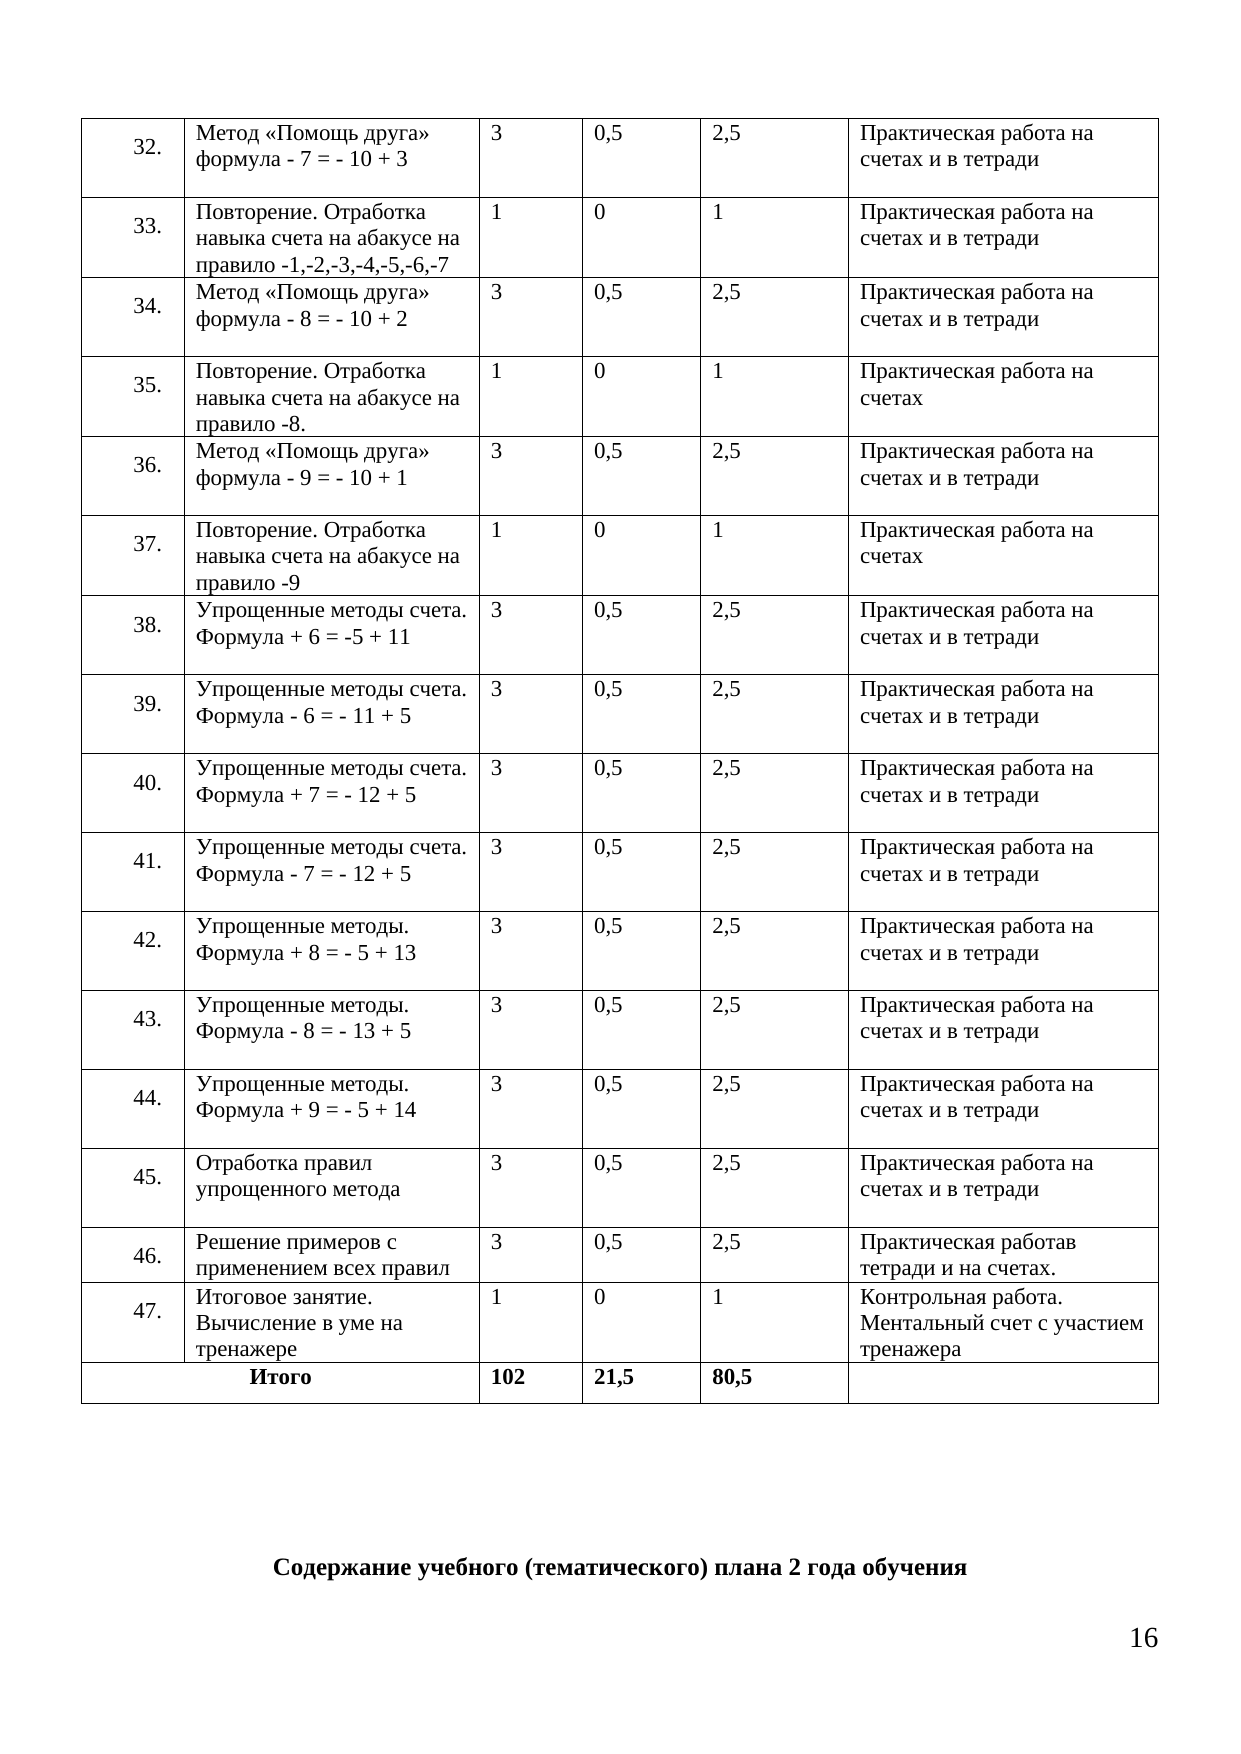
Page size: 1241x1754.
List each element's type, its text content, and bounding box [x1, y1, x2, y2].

table_cell 3 [480, 119, 582, 197]
table_cell Упрощенные методы. Формула + 8 = - 5 + 13 [185, 912, 479, 990]
table_cell 3 [480, 912, 582, 990]
table_cell [82, 198, 184, 277]
table_cell Практическая работа на счетах [849, 357, 1158, 436]
table_cell 3 [480, 754, 582, 832]
table_cell 102 [480, 1363, 582, 1402]
table_cell 80,5 [701, 1363, 848, 1402]
table_cell 0 [583, 516, 700, 595]
table_cell 3 [480, 675, 582, 753]
table_cell 0 [583, 198, 700, 277]
table_cell [82, 119, 184, 197]
table_cell 0,5 [583, 754, 700, 832]
table_cell [82, 833, 184, 911]
table_cell 2,5 [701, 1070, 848, 1148]
table_cell 1 [701, 357, 848, 436]
table_cell Практическая работа на счетах и в тетради [849, 991, 1158, 1069]
table_cell Практическая работа на счетах и в тетради [849, 833, 1158, 911]
table_cell Практическая работа на счетах [849, 516, 1158, 595]
table_cell Практическая работа на счетах и в тетради [849, 1070, 1158, 1148]
table_cell Метод «Помощь друга» формула - 7 = - 10 + 3 [185, 119, 479, 197]
table_cell 3 [480, 1228, 582, 1282]
table_cell [82, 912, 184, 990]
table_cell Метод «Помощь друга» формула - 8 = - 10 + 2 [185, 278, 479, 356]
table_cell Упрощенные методы. Формула - 8 = - 13 + 5 [185, 991, 479, 1069]
table_cell 3 [480, 596, 582, 674]
table_cell [82, 675, 184, 753]
table_cell 2,5 [701, 437, 848, 515]
table_cell Метод «Помощь друга» формула - 9 = - 10 + 1 [185, 437, 479, 515]
table_cell Практическая работа на счетах и в тетради [849, 278, 1158, 356]
table_cell 3 [480, 278, 582, 356]
table_cell Упрощенные методы счета. Формула - 6 = - 11 + 5 [185, 675, 479, 753]
table_cell 0,5 [583, 437, 700, 515]
table_cell 1 [480, 198, 582, 277]
table_cell 2,5 [701, 1149, 848, 1227]
table_cell 1 [480, 1283, 582, 1362]
table_cell Итоговое занятие. Вычисление в уме на тренажере [185, 1283, 479, 1362]
table_cell Упрощенные методы. Формула + 9 = - 5 + 14 [185, 1070, 479, 1148]
table_cell [82, 1149, 184, 1227]
table_cell 1 [701, 198, 848, 277]
table_cell 0,5 [583, 675, 700, 753]
table_cell Повторение. Отработка навыка счета на абакусе на правило -1,-2,-3,-4,-5,-6,-7 [185, 198, 479, 277]
table_cell 2,5 [701, 912, 848, 990]
table_cell 1 [701, 516, 848, 595]
table_cell Практическая работа на счетах и в тетради [849, 912, 1158, 990]
table_cell Упрощенные методы счета. Формула + 6 = -5 + 11 [185, 596, 479, 674]
table_cell 0,5 [583, 1149, 700, 1227]
table_cell [82, 596, 184, 674]
table_cell [82, 754, 184, 832]
table_cell Упрощенные методы счета. Формула - 7 = - 12 + 5 [185, 833, 479, 911]
table_cell 3 [480, 1149, 582, 1227]
table_cell [82, 278, 184, 356]
table_cell 0,5 [583, 1228, 700, 1282]
table_cell 2,5 [701, 833, 848, 911]
table_cell 0,5 [583, 278, 700, 356]
table_cell Отработка правил упрощенного метода [185, 1149, 479, 1227]
table_cell [82, 1070, 184, 1148]
table_cell 1 [480, 516, 582, 595]
table_cell 0 [583, 357, 700, 436]
table_cell 2,5 [701, 675, 848, 753]
table_cell 0,5 [583, 596, 700, 674]
table_cell [82, 357, 184, 436]
table_cell Повторение. Отработка навыка счета на абакусе на правило -8. [185, 357, 479, 436]
table_cell [82, 437, 184, 515]
table_cell [82, 991, 184, 1069]
table_cell 0,5 [583, 991, 700, 1069]
table_cell 3 [480, 437, 582, 515]
table_cell Практическая работа на счетах и в тетради [849, 754, 1158, 832]
table_cell 3 [480, 1070, 582, 1148]
table_cell 2,5 [701, 991, 848, 1069]
table_cell Итого [82, 1363, 479, 1402]
table_cell Упрощенные методы счета. Формула + 7 = - 12 + 5 [185, 754, 479, 832]
table_cell [82, 516, 184, 595]
table_cell 2,5 [701, 596, 848, 674]
table_cell 3 [480, 833, 582, 911]
table_cell 3 [480, 991, 582, 1069]
table_cell 0,5 [583, 833, 700, 911]
table_cell Практическая работа на счетах и в тетради [849, 596, 1158, 674]
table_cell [849, 119, 1158, 197]
table_cell 1 [701, 1283, 848, 1362]
table_cell 2,5 [701, 119, 848, 197]
table_cell 0 [583, 1283, 700, 1362]
table_cell Практическая работа на счетах и в тетради [849, 675, 1158, 753]
table_cell Практическая работав тетради и на счетах. [849, 1228, 1158, 1282]
table_cell 0,5 [583, 119, 700, 197]
table_cell [849, 1363, 1158, 1402]
table_cell 2,5 [701, 754, 848, 832]
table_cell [849, 198, 1158, 277]
text Содержание учебного (тематического) плана 2 года обучения [118, 1552, 1122, 1581]
table_cell 2,5 [701, 278, 848, 356]
table_cell 21,5 [583, 1363, 700, 1402]
table_cell 0,5 [583, 912, 700, 990]
table_cell [82, 1228, 184, 1282]
table_cell [82, 1283, 184, 1362]
table_cell 2,5 [701, 1228, 848, 1282]
table_cell Повторение. Отработка навыка счета на абакусе на правило -9 [185, 516, 479, 595]
table_cell Решение примеров с применением всех правил [185, 1228, 479, 1282]
table_cell Практическая работа на счетах и в тетради [849, 1149, 1158, 1227]
table_cell 1 [480, 357, 582, 436]
table_cell Контрольная работа. Ментальный счет с участием тренажера [849, 1283, 1158, 1362]
table_cell 0,5 [583, 1070, 700, 1148]
table_cell Практическая работа на счетах и в тетради [849, 437, 1158, 515]
